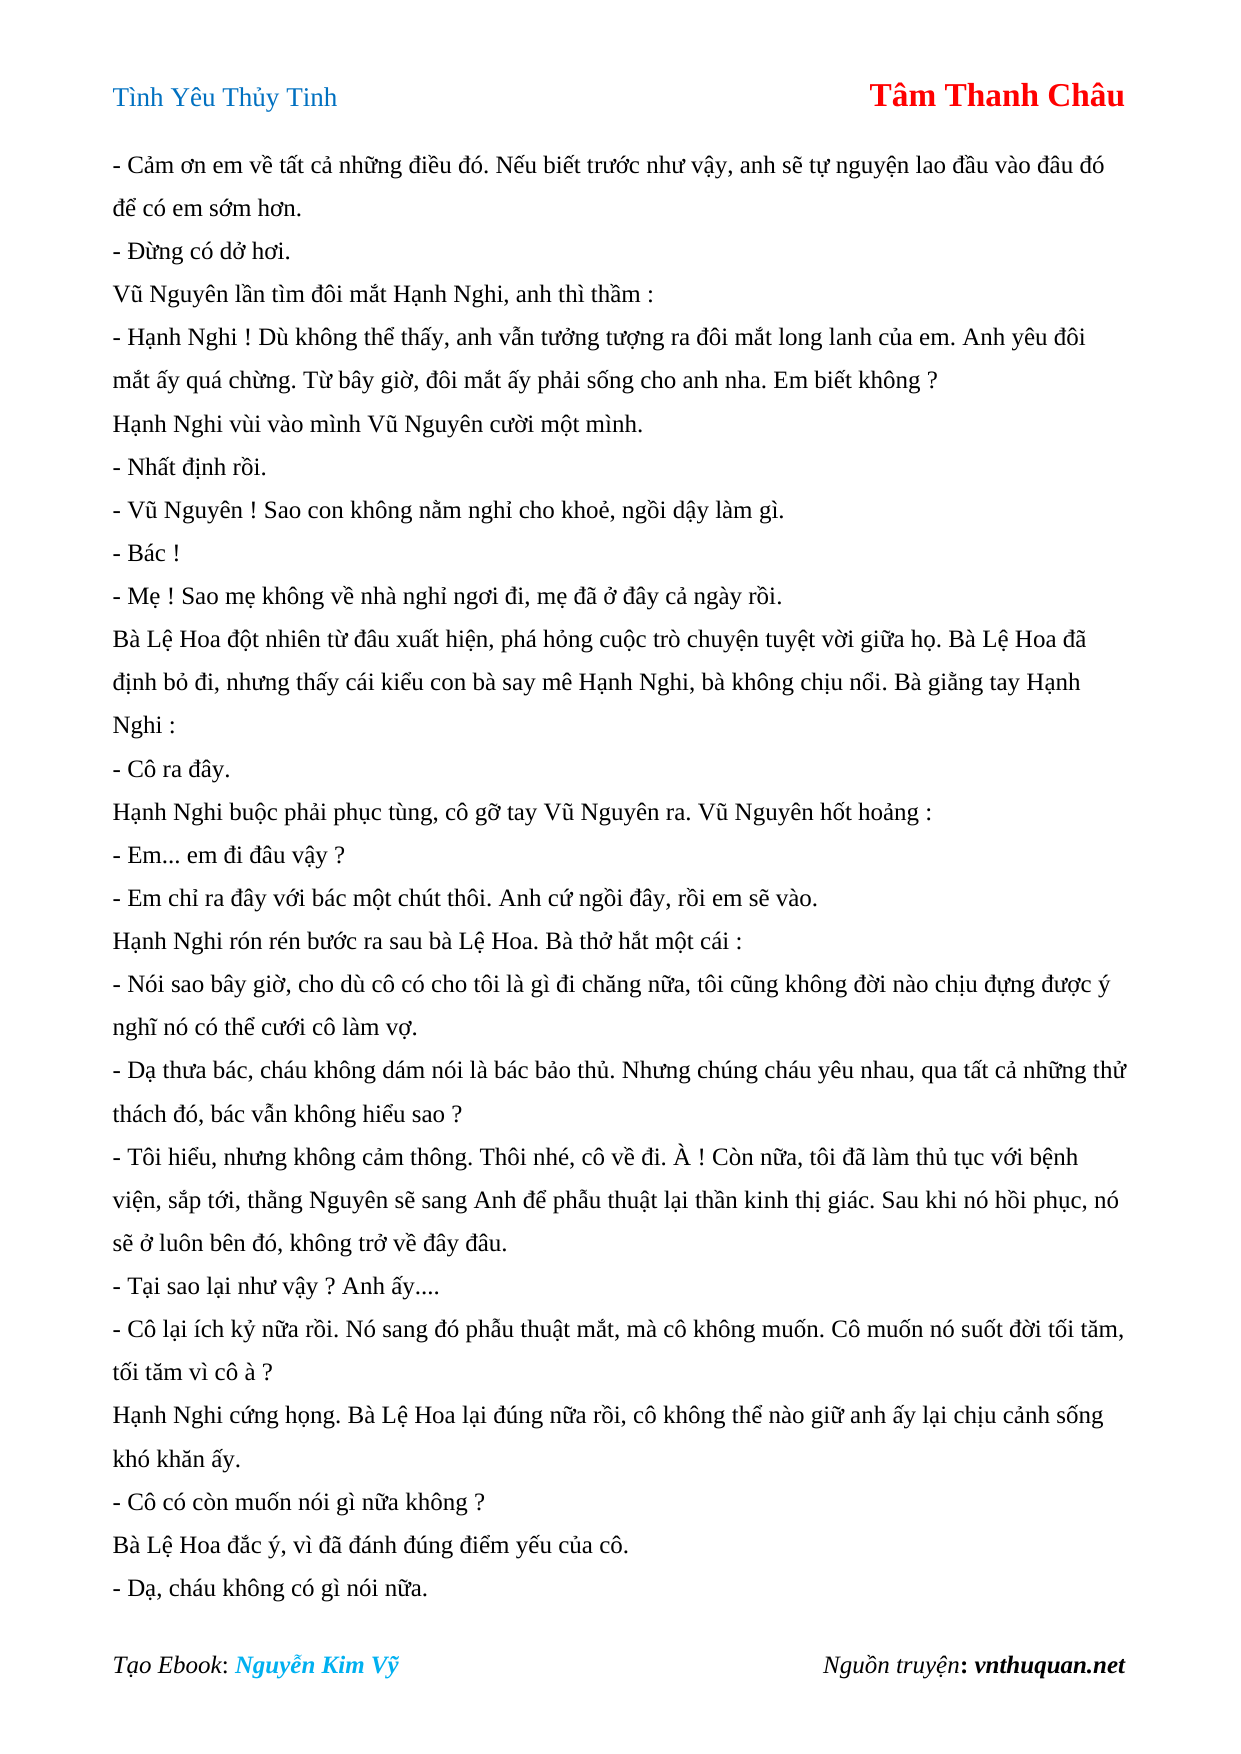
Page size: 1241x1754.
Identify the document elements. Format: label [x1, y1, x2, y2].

text [112, 150, 1128, 1602]
